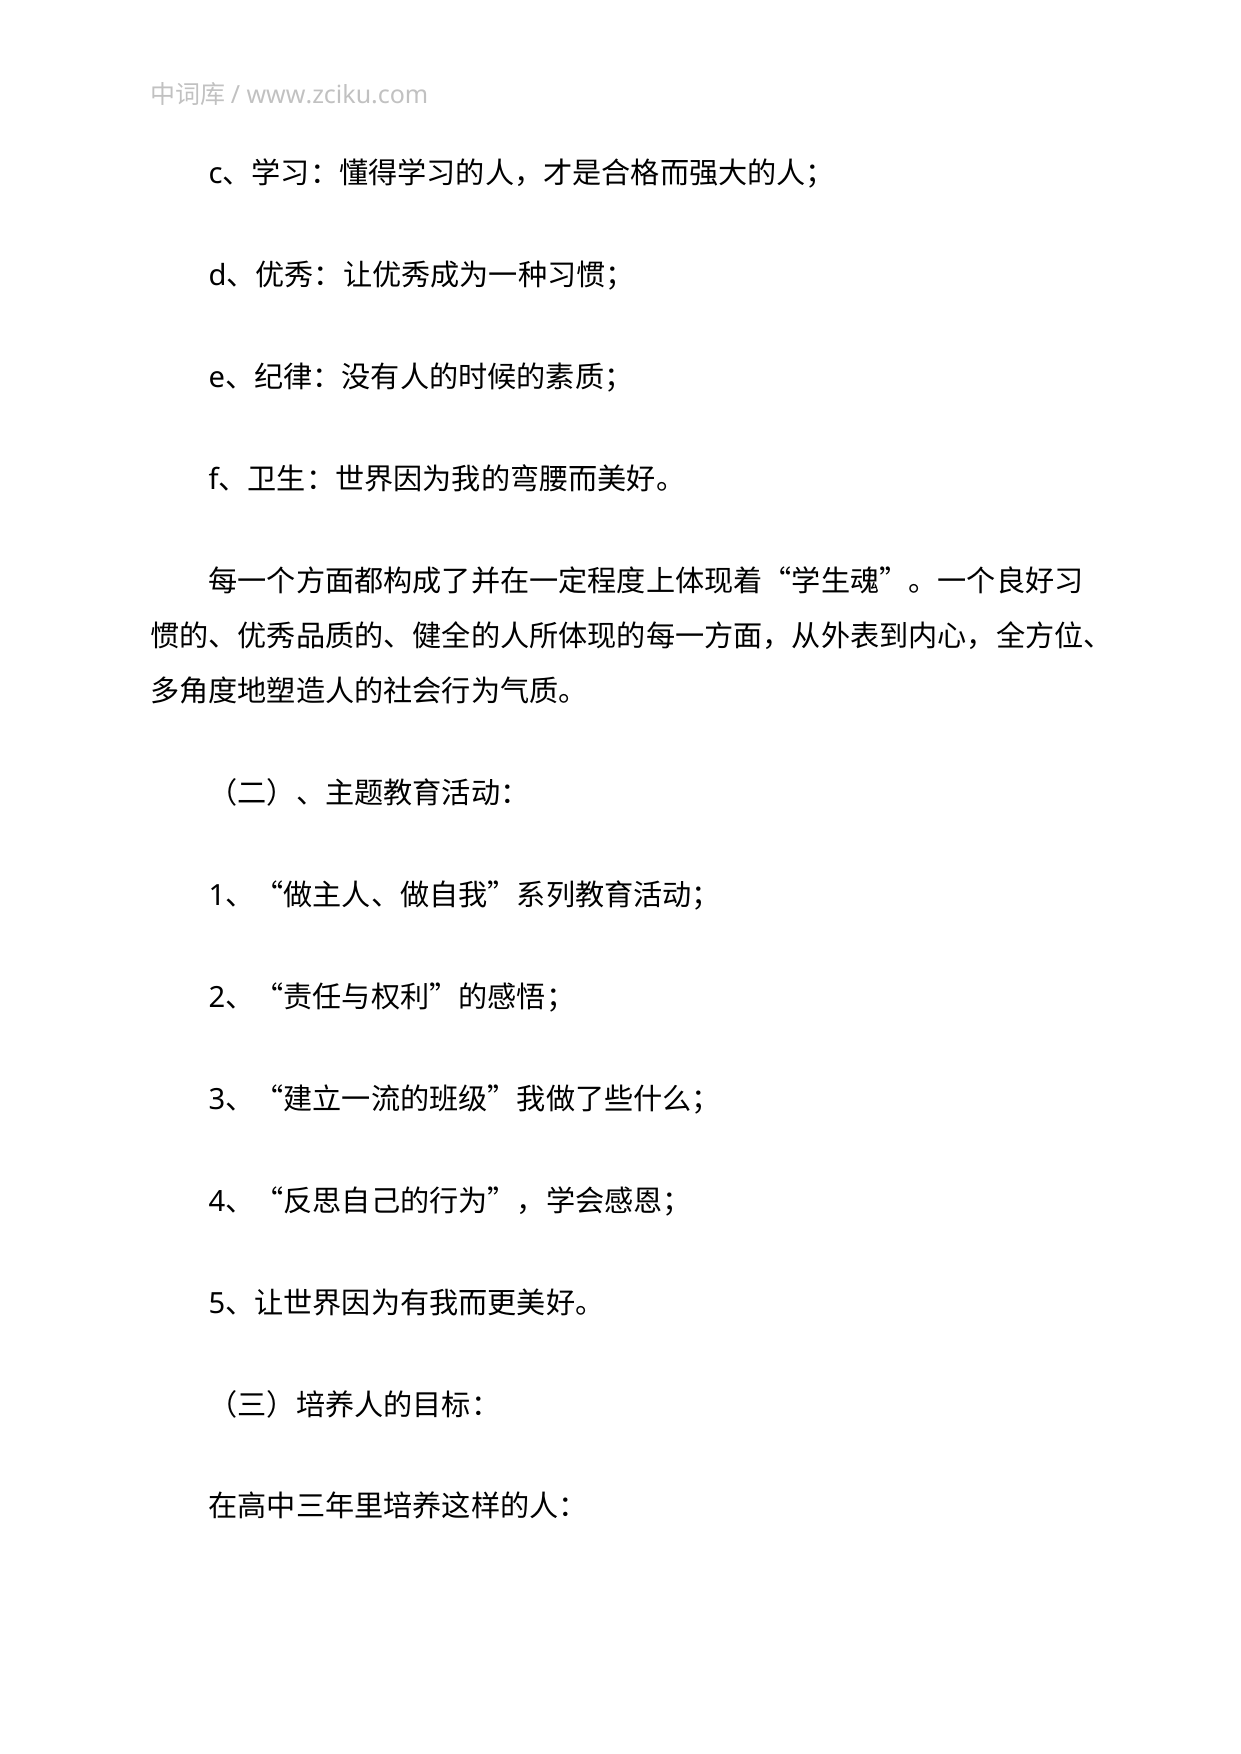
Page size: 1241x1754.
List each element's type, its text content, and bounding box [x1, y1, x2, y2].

text 2、“责任与权利”的感悟； [150, 973, 1090, 1016]
text f、卫生：世界因为我的弯腰而美好。 [150, 456, 1090, 498]
text （二）、主题教育活动： [150, 769, 1090, 812]
text d、优秀：让优秀成为一种习惯； [150, 252, 1090, 294]
text 在高中三年里培养这样的人： [150, 1483, 1090, 1525]
text （三）培养人的目标： [150, 1381, 1090, 1423]
text e、纪律：没有人的时候的素质； [150, 354, 1090, 396]
text 5、让世界因为有我而更美好。 [150, 1279, 1090, 1322]
text 4、“反思自己的行为”，学会感恩； [150, 1177, 1090, 1219]
text 1、“做主人、做自我”系列教育活动； [150, 871, 1090, 914]
text 每一个方面都构成了并在一定程度上体现着“学生魂”。一个良好习惯的、优秀品质的、健全的人所体现的每一方面，从外表到内心，全方位、多角度地塑造人的社会行为气质。 [150, 558, 1090, 710]
text c、学习：懂得学习的人，才是合格而强大的人； [150, 150, 1090, 192]
text 3、“建立一流的班级”我做了些什么； [150, 1075, 1090, 1118]
